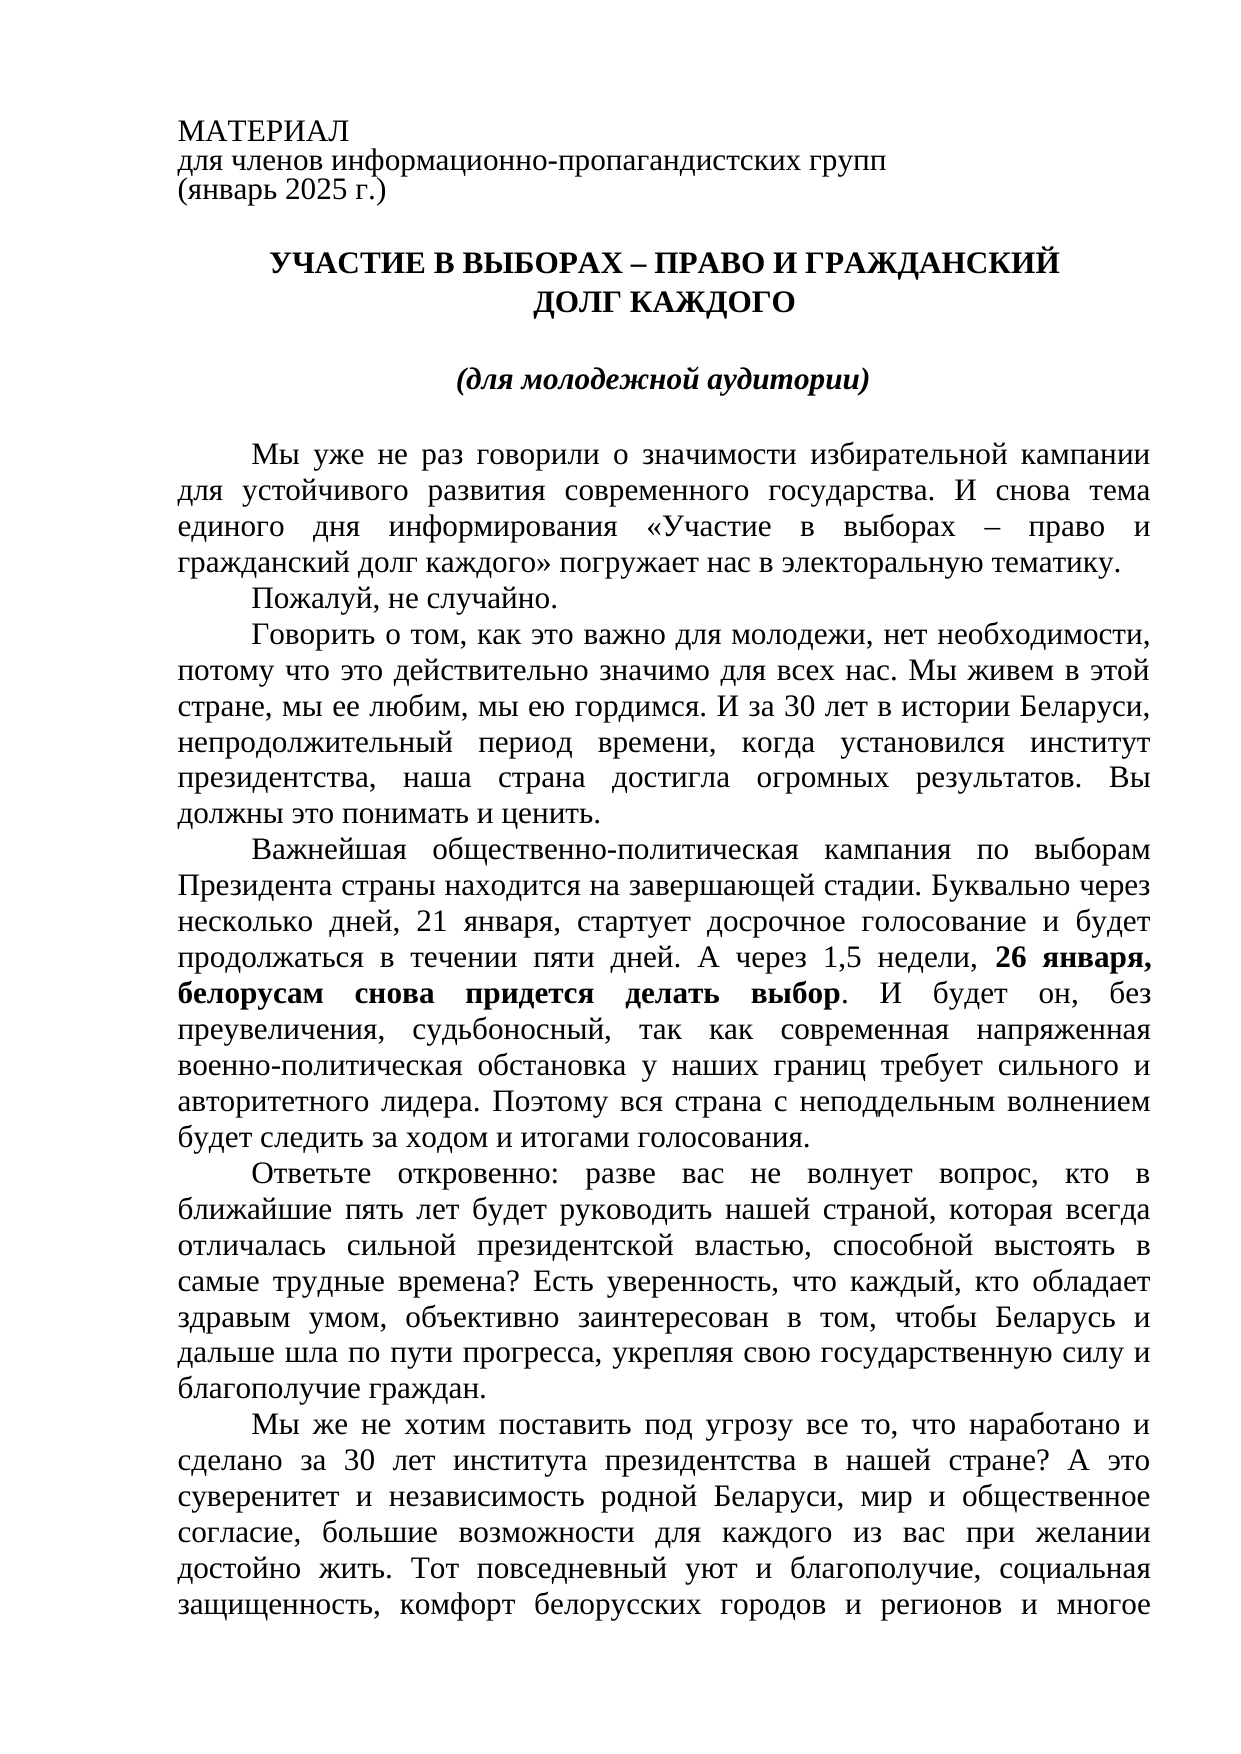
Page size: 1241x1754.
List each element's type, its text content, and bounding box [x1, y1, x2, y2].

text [177, 1406, 1152, 1621]
text МАТЕРИАЛ [177, 118, 1152, 147]
text (для молодежной аудитории) [177, 361, 1152, 397]
text УЧАСТИЕ В ВЫБОРАХ – ПРАВО И ГРАЖДАНСКИЙ ДОЛГ КАЖДОГО [177, 244, 1152, 319]
text Ответьте откровенно: разве вас не волнует вопрос, кто в ближайшие пять лет будет руководить нашей страной, которая всегда отличалась сильной президентской властью, способной выстоять в самые трудные времена? Есть уверенность, что каждый, кто обладает здравым умом, объективно заинтересован в том, чтобы Беларусь и дальше шла по пути прогресса, укрепляя свою государственную силу и благополучие граждан. [177, 1154, 1152, 1406]
text Мы уже не раз говорили о значимости избирательной кампании для устойчивого развития современного государства. И снова тема единого дня информирования «Участие в выборах – право и гражданский долг каждого» погружает нас в электоральную тематику. [177, 435, 1152, 579]
text Говорить о том, как это важно для молодежи, нет необходимости, потому что это действительно значимо для всех нас. Мы живем в этой стране, мы ее любим, мы ею гордимся. И за 30 лет в истории Беларуси, непродолжительный период времени, когда установился институт президентства, наша страна достигла огромных результатов. Вы должны это понимать и ценить. [177, 615, 1152, 831]
text Важнейшая общественно-политическая кампания по выборам Президента страны находится на завершающей стадии. Буквально через несколько дней, 21 января, стартует досрочное голосование и будет продолжаться в течении пяти дней. А через 1,5 недели, 26 января, белорусам снова придется делать выбор. И будет он, без преувеличения, судьбоносный, так как современная напряженная военно-политическая обстановка у наших границ требует сильного и авторитетного лидера. Поэтому вся страна с неподдельным волнением будет следить за ходом и итогами голосования. [177, 831, 1152, 1154]
text Пожалуй, не случайно. [177, 579, 1152, 615]
text для членов информационно-пропагандистских групп [177, 147, 1152, 176]
text (январь 2025 г.) [177, 176, 1152, 206]
